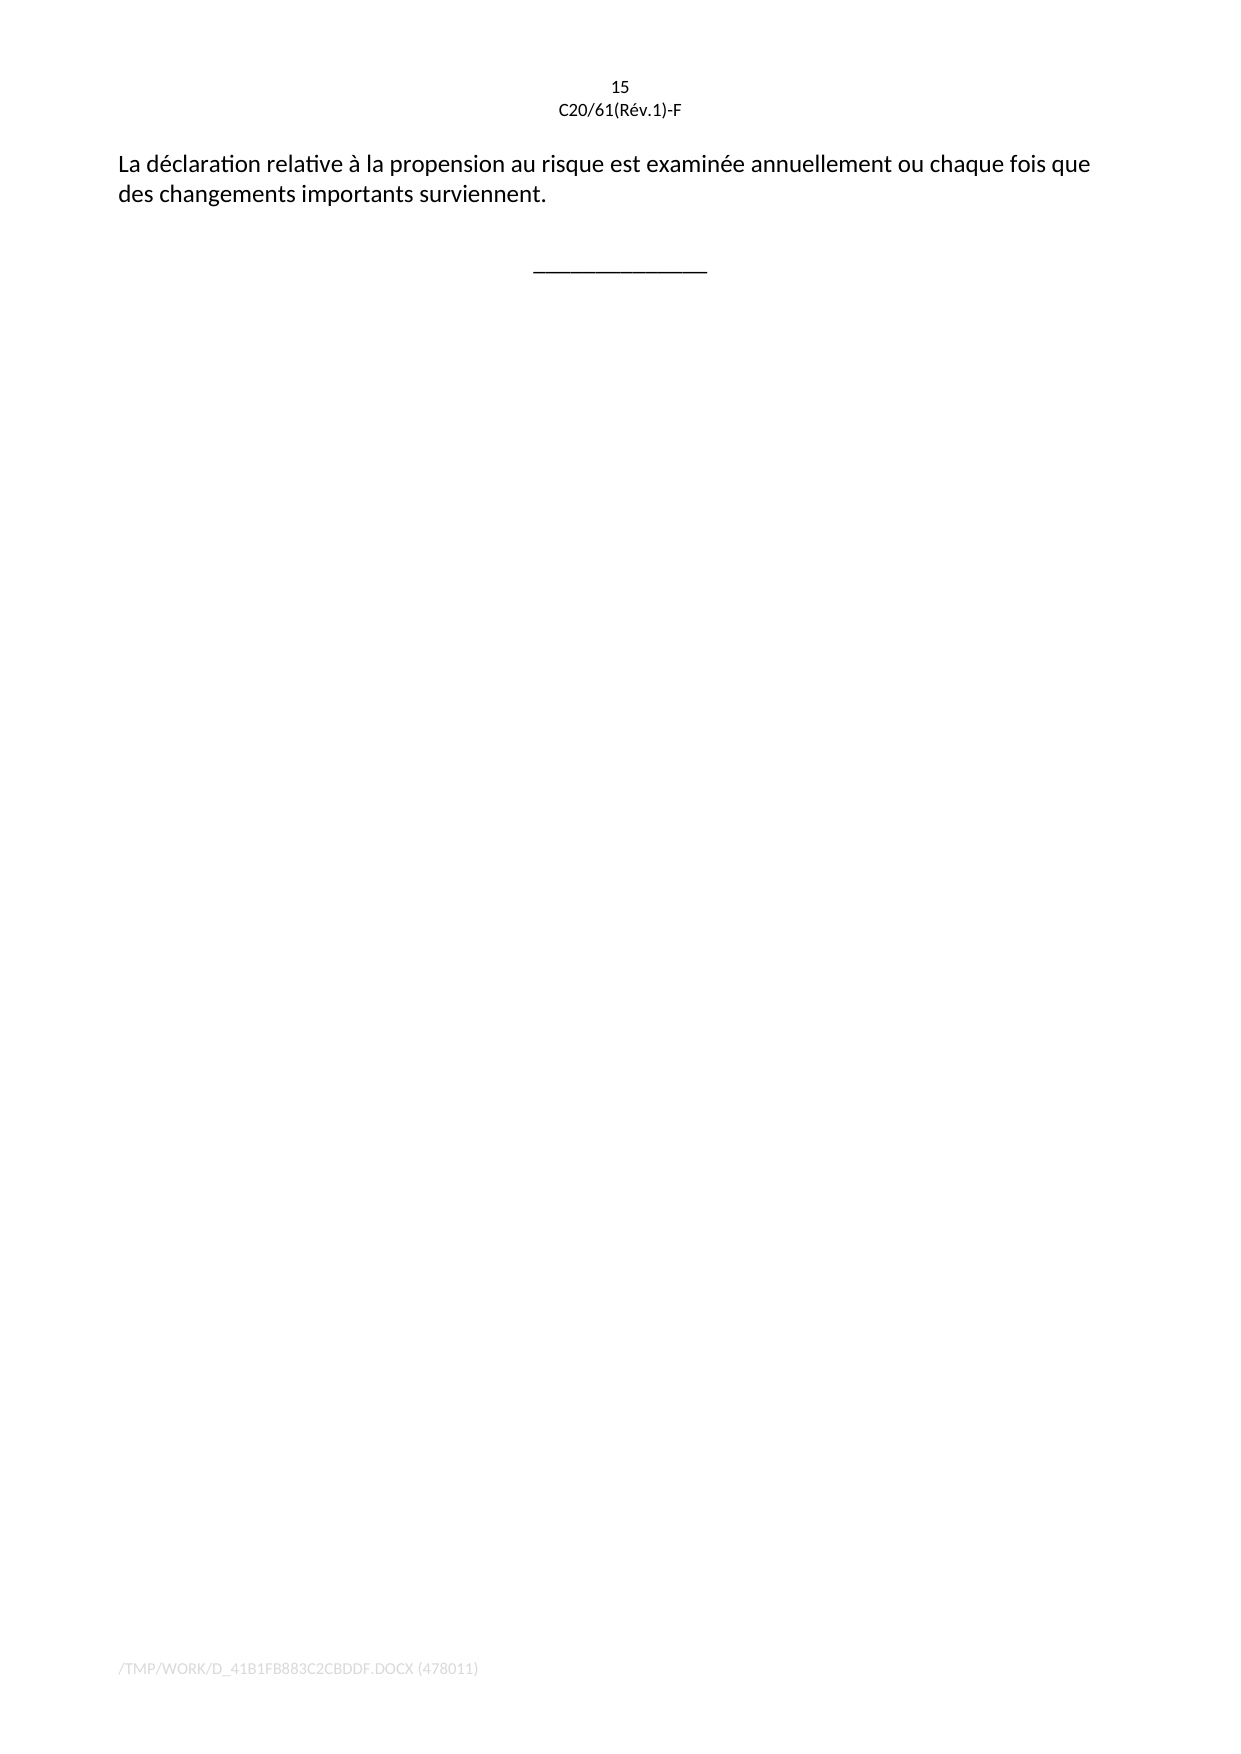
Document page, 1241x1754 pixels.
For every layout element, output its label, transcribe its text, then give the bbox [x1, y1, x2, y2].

text ______________ [118, 246, 1122, 277]
text La déclaration relative à la propension au risque est examinée annuellement ou chaque fois que des changements importants surviennent. [118, 148, 1122, 209]
